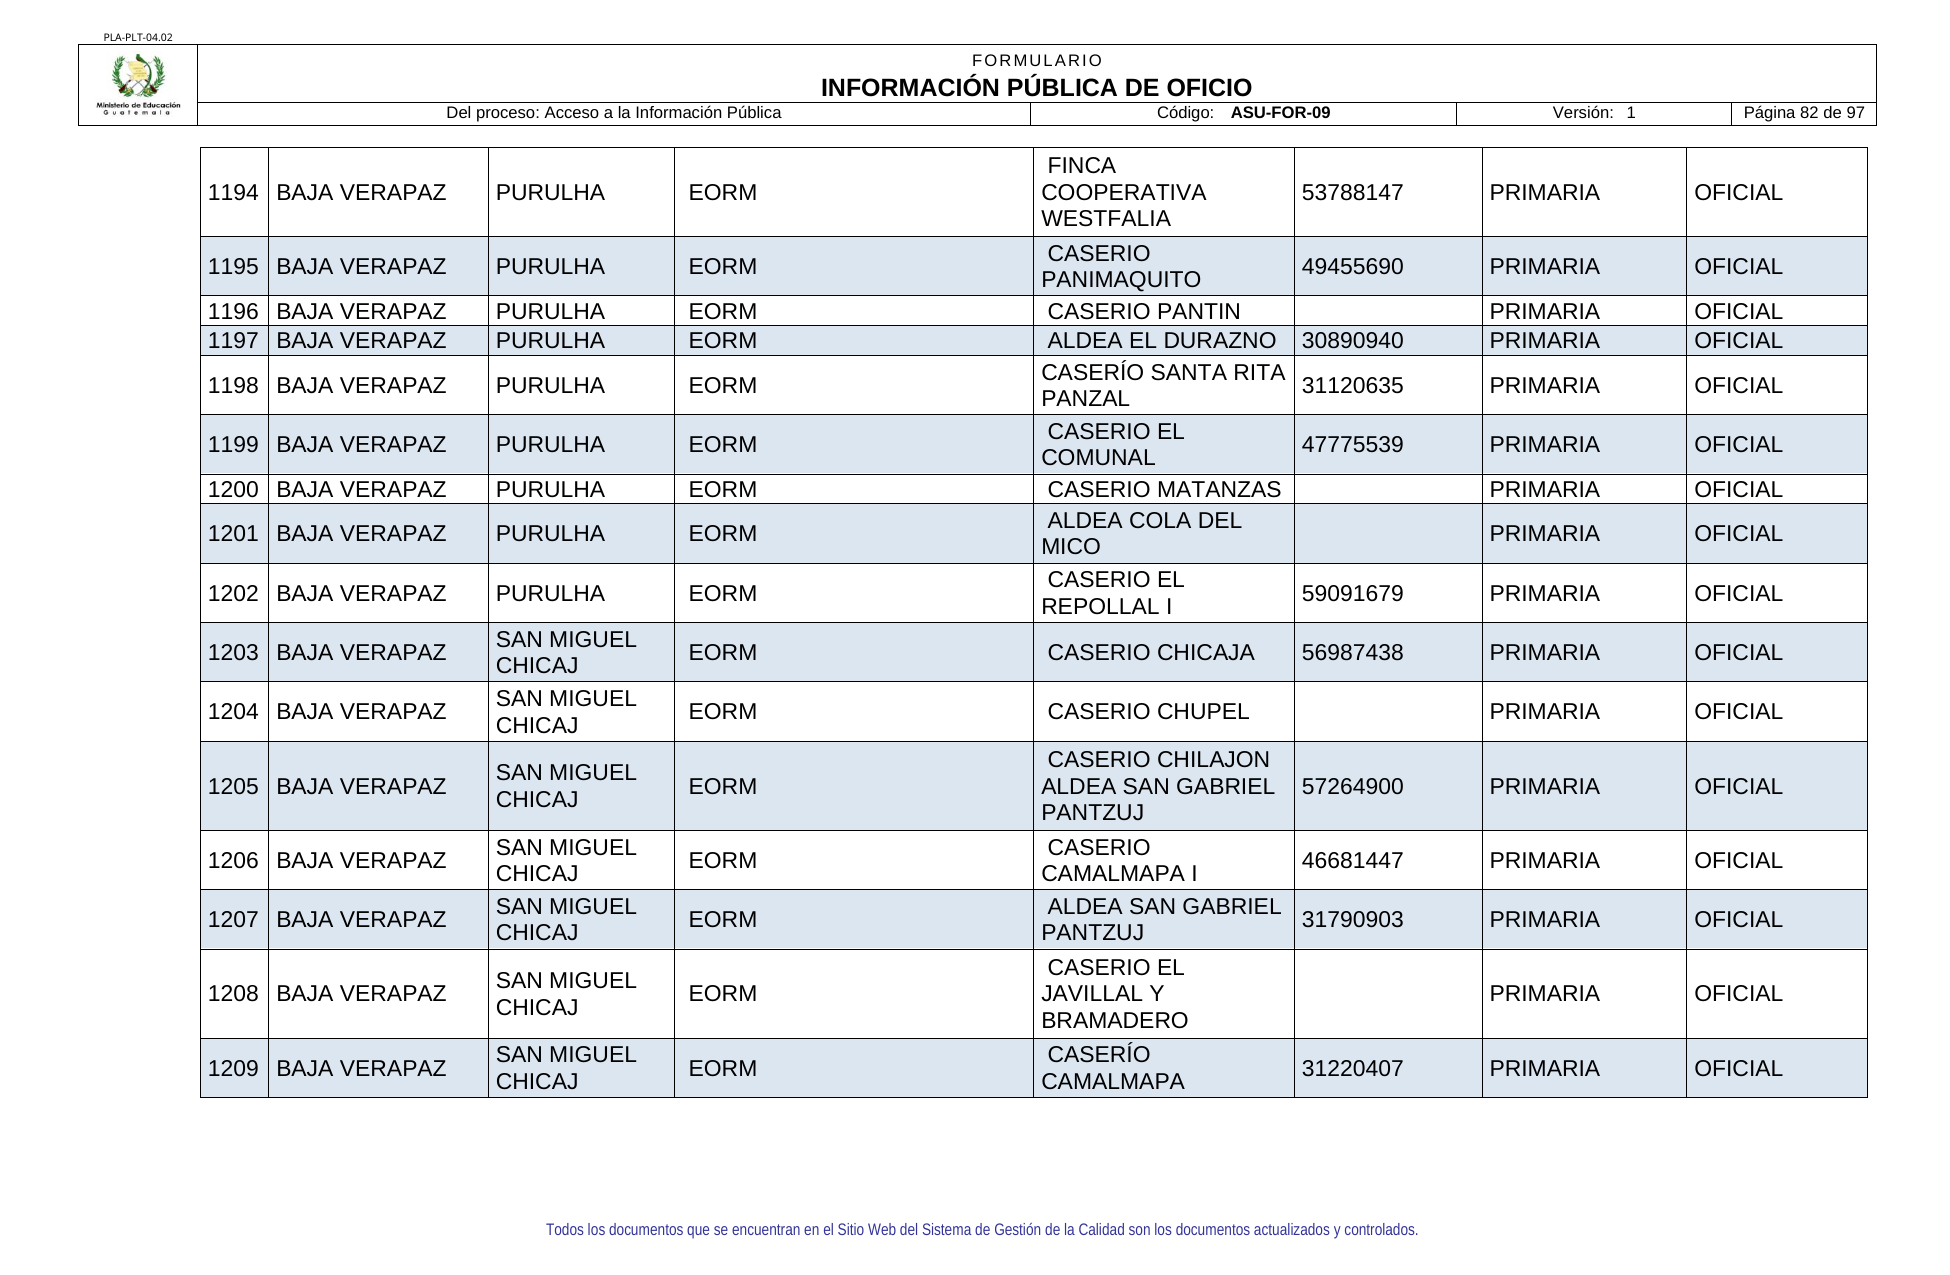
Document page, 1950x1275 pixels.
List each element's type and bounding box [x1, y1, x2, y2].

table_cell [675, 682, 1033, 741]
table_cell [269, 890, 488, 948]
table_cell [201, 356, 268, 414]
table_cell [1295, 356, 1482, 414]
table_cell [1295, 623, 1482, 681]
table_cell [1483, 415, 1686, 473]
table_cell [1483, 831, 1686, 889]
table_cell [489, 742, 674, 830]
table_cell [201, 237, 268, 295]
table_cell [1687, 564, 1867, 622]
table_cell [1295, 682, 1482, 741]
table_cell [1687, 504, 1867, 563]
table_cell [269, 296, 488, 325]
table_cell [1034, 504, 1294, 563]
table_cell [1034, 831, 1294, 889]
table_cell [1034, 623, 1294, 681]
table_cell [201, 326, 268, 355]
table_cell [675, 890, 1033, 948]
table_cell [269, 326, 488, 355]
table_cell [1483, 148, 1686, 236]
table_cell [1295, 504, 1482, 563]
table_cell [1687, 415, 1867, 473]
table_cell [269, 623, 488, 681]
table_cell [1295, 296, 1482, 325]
picture [95, 51, 181, 117]
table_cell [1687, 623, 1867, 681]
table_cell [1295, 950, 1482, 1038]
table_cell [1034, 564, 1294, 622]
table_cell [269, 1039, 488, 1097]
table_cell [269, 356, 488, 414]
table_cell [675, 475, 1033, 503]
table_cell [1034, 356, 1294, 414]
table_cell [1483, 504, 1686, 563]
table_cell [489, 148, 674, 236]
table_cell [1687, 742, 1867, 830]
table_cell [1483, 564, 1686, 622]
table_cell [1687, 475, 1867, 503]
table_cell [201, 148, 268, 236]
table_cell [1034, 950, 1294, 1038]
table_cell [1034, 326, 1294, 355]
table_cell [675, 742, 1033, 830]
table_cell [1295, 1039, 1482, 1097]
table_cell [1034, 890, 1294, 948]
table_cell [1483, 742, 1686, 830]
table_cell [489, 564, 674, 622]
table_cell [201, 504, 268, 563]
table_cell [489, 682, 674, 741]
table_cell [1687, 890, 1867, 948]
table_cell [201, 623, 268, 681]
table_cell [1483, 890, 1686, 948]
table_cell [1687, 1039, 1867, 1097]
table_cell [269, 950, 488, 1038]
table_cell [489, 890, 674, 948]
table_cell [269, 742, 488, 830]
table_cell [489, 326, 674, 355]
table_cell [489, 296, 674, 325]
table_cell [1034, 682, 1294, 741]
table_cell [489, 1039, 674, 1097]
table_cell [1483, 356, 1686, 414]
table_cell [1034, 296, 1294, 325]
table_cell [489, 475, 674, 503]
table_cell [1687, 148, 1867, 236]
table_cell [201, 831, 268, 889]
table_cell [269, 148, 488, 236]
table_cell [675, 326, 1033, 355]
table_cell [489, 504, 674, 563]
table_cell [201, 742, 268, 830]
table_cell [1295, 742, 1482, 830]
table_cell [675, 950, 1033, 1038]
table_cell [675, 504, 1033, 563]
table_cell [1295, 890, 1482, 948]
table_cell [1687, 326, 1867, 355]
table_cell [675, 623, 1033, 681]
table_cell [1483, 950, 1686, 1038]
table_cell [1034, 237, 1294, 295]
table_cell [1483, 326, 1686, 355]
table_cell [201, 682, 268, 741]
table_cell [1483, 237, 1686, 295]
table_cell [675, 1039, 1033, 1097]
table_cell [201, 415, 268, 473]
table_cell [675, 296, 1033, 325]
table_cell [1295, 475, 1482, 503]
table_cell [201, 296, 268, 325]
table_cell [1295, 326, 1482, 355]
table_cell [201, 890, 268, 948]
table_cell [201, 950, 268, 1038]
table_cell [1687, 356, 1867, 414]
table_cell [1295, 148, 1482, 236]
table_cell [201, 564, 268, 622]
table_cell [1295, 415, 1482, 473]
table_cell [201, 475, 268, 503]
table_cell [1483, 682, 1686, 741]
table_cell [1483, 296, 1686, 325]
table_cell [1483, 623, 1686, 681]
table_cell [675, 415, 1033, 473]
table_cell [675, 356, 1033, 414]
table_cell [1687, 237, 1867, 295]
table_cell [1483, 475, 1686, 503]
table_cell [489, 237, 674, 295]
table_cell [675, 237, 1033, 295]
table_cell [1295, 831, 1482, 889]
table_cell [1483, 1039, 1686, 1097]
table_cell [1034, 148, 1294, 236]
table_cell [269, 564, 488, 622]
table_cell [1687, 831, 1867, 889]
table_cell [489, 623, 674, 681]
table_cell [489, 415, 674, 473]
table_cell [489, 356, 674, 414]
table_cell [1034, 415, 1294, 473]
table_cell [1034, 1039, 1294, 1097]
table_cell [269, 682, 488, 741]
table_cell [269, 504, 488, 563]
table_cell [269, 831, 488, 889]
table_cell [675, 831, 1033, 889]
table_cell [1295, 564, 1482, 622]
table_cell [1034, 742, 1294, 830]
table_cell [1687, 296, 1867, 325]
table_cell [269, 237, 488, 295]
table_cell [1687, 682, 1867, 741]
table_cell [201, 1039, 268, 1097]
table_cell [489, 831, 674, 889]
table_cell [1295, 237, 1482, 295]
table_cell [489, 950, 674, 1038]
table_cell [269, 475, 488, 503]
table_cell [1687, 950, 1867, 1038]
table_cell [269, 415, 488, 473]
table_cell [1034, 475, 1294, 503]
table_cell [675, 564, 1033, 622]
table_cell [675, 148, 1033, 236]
